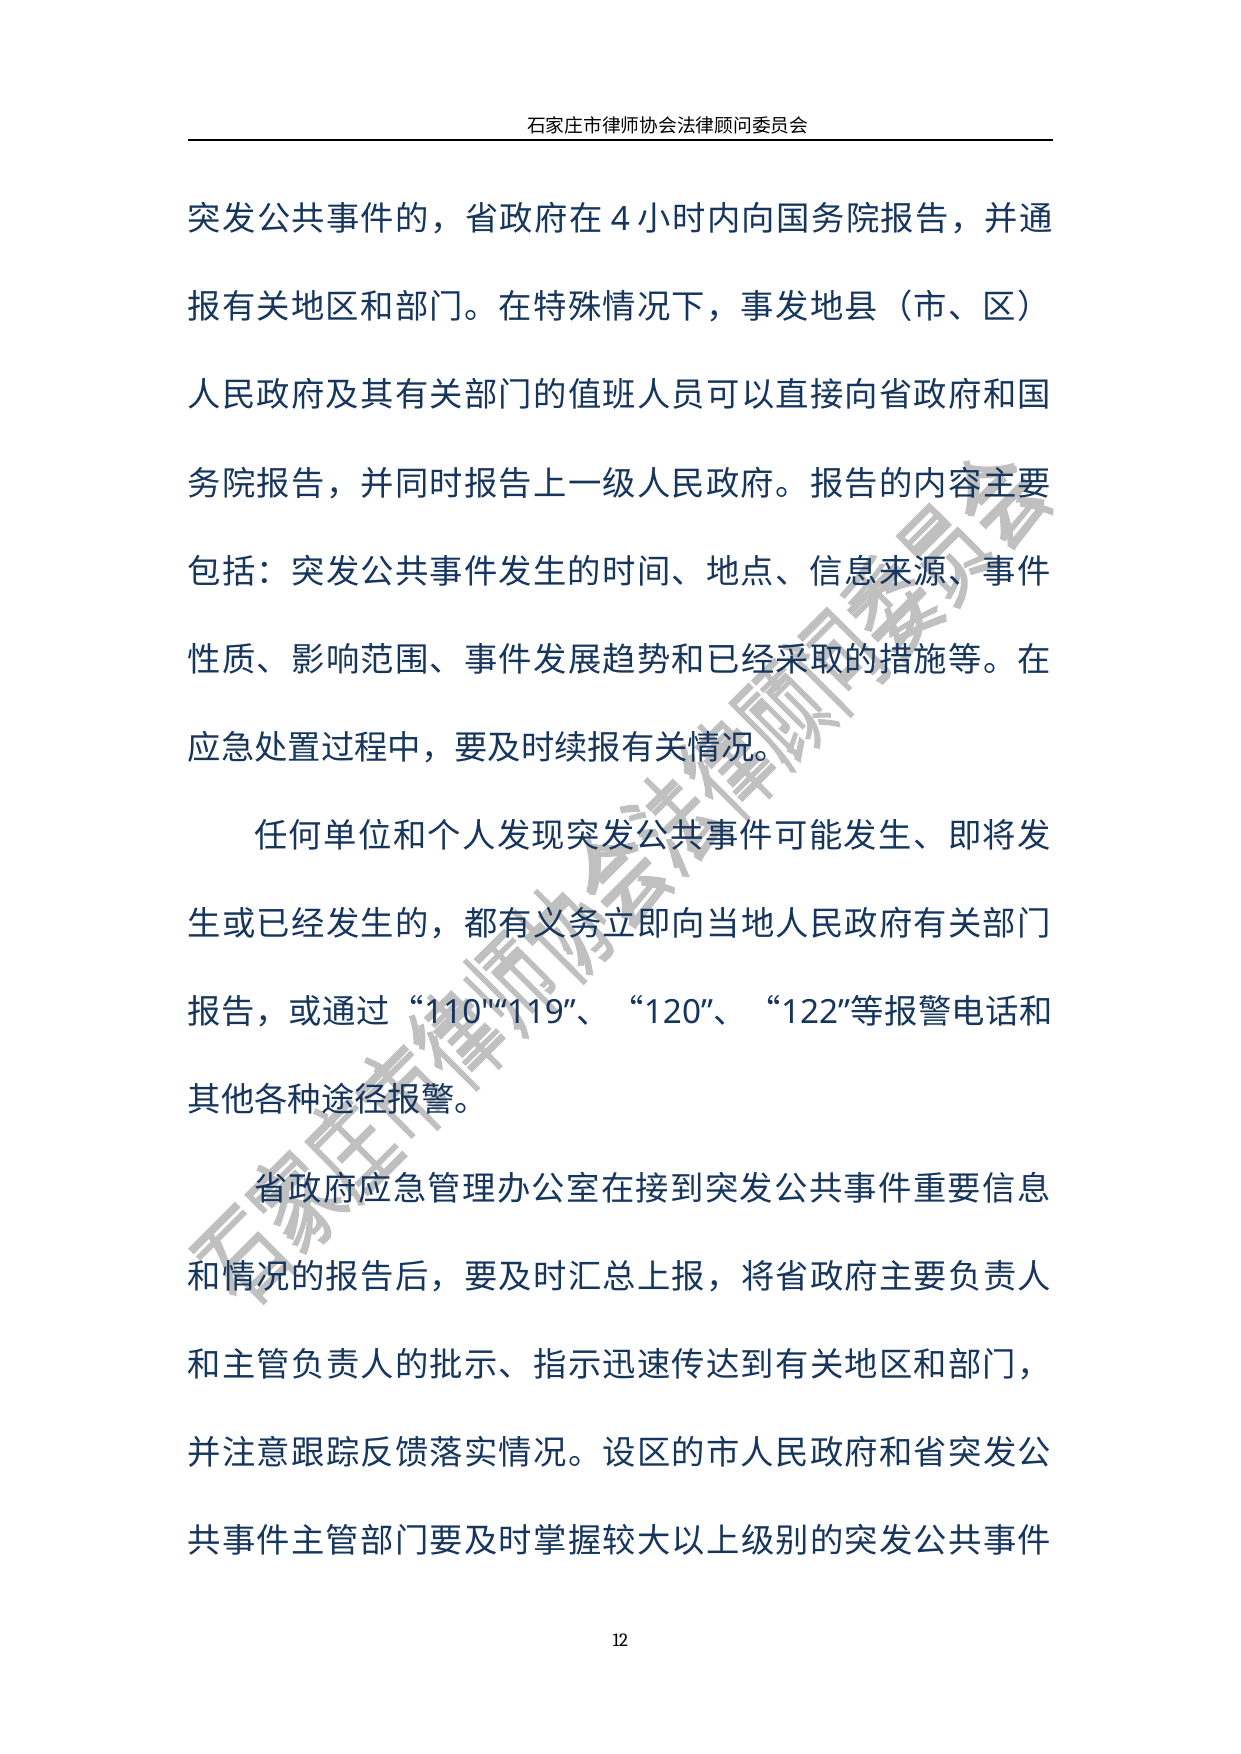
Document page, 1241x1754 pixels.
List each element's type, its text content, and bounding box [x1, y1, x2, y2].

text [187, 1141, 1053, 1582]
text 任何单位和个人发现突发公共事件可能发生、即将发生或已经发生的，都有义务立即向当地人民政府有关部门报告，或通过“110"“119”、“120”、“122”等报警电话和其他各种途径报警。 [187, 789, 1053, 1141]
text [187, 172, 1053, 789]
